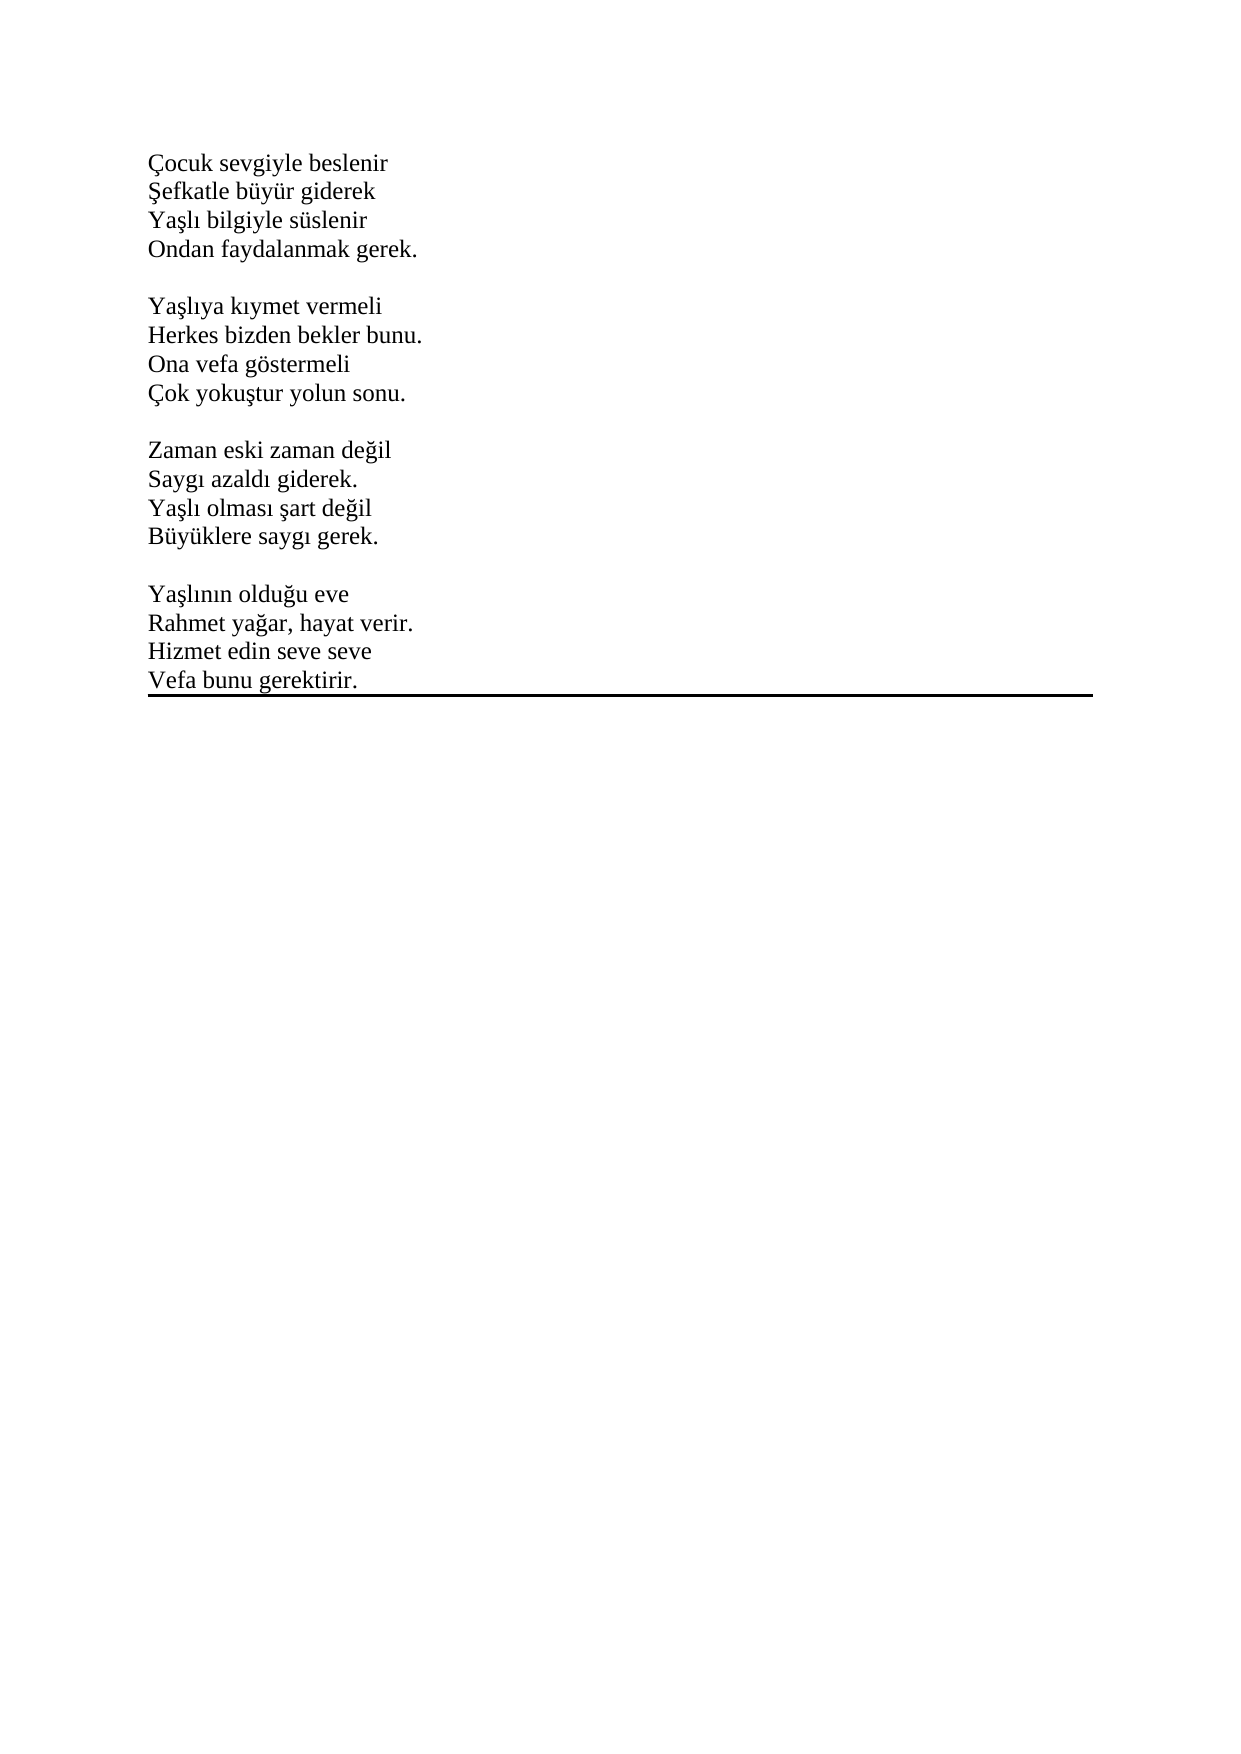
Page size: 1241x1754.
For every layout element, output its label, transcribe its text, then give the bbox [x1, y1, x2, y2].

text Çocuk sevgiyle beslenir Şefkatle büyür giderek Yaşlı bilgiyle süslenir Ondan faydalanmak gerek. Yaşlıya kıymet vermeli Herkes bizden bekler bunu. Ona vefa göstermeli Çok yokuştur yolun sonu. Zaman eski zaman değil Saygı azaldı giderek. Yaşlı olması şart değil Büyüklere saygı gerek. Yaşlının olduğu eve Rahmet yağar, hayat verir. Hizmet edin seve seve Vefa bunu gerektirir.Formun Üstü [148, 148, 1093, 694]
